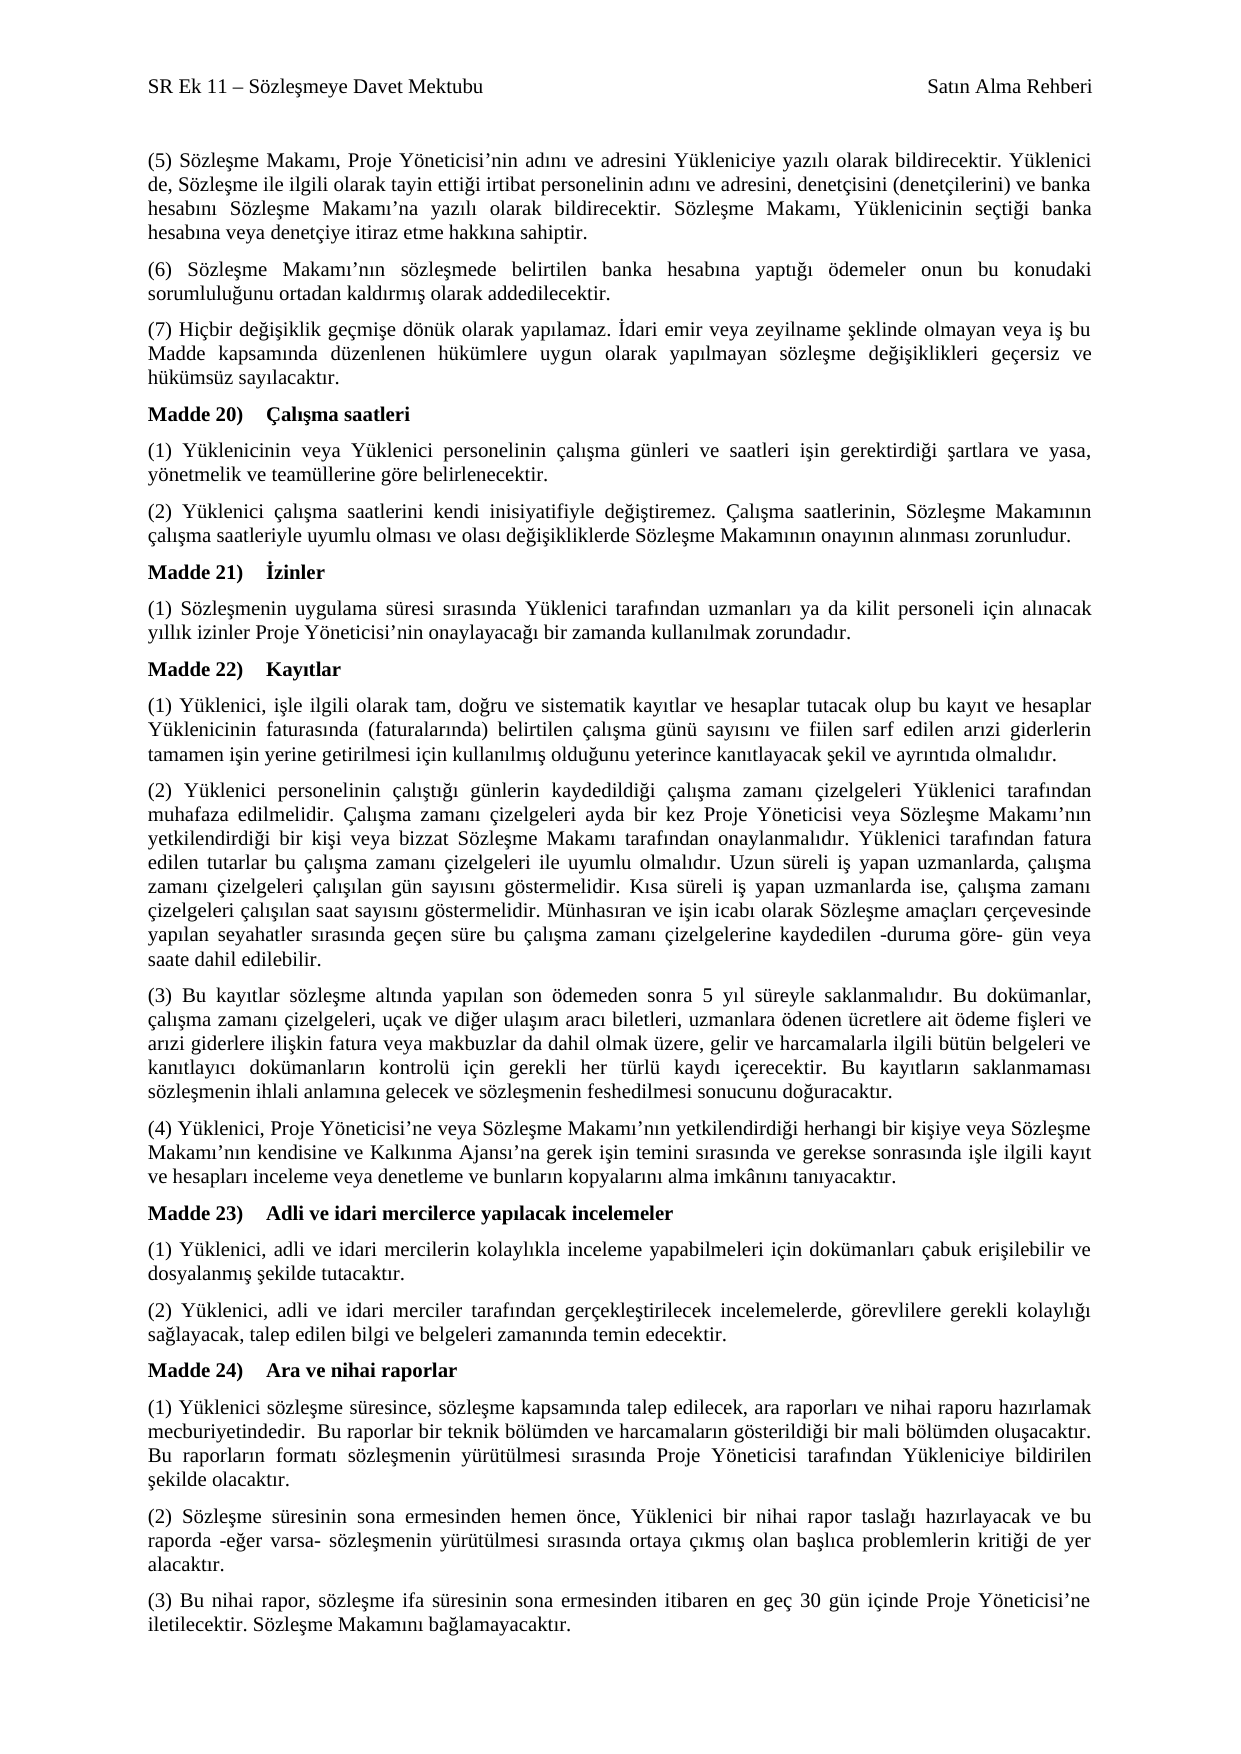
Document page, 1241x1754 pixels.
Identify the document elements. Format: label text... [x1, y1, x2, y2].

text (1) Sözleşmenin uygulama süresi sırasında Yüklenici tarafından uzmanları ya da kilit personeli için alınacak yıllık izinler Proje Yöneticisi’nin onaylayacağı bir zamanda kullanılmak zorundadır. [148, 596, 1093, 644]
list Ara ve nihai raporlar [148, 1358, 1093, 1382]
text (2) Yüklenici, adli ve idari merciler tarafından gerçekleştirilecek incelemelerde, görevlilere gerekli kolaylığı sağlayacak, talep edilen bilgi ve belgeleri zamanında temin edecektir. [148, 1298, 1093, 1346]
text (1) Yüklenicinin veya Yüklenici personelinin çalışma günleri ve saatleri işin gerektirdiği şartlara ve yasa, yönetmelik ve teamüllerine göre belirlenecektir. [148, 438, 1093, 486]
text (1) Yüklenici, adli ve idari mercilerin kolaylıkla inceleme yapabilmeleri için dokümanları çabuk erişilebilir ve dosyalanmış şekilde tutacaktır. [148, 1237, 1093, 1285]
text (1) Yüklenici sözleşme süresince, sözleşme kapsamında talep edilecek, ara raporları ve nihai raporu hazırlamak mecburiyetindedir. Bu raporlar bir teknik bölümden ve harcamaların gösterildiği bir mali bölümden oluşacaktır. Bu raporların formatı sözleşmenin yürütülmesi sırasında Proje Yöneticisi tarafından Yükleniciye bildirilen şekilde olacaktır. [148, 1395, 1093, 1491]
text (1) Yüklenici, işle ilgili olarak tam, doğru ve sistematik kayıtlar ve hesaplar tutacak olup bu kayıt ve hesaplar Yüklenicinin faturasında (faturalarında) belirtilen çalışma günü sayısını ve fiilen sarf edilen arızi giderlerin tamamen işin yerine getirilmesi için kullanılmış olduğunu yeterince kanıtlayacak şekil ve ayrıntıda olmalıdır. [148, 693, 1093, 766]
text (6) Sözleşme Makamı’nın sözleşmede belirtilen banka hesabına yaptığı ödemeler onun bu konudaki sorumluluğunu ortadan kaldırmış olarak addedilecektir. [148, 256, 1093, 304]
text (3) Bu nihai rapor, sözleşme ifa süresinin sona ermesinden itibaren en geç 30 gün içinde Proje Yöneticisi’ne iletilecektir. Sözleşme Makamını bağlamayacaktır. [148, 1588, 1093, 1636]
list Çalışma saatleri [148, 402, 1093, 426]
text (2) Yüklenici personelinin çalıştığı günlerin kaydedildiği çalışma zamanı çizelgeleri Yüklenici tarafından muhafaza edilmelidir. Çalışma zamanı çizelgeleri ayda bir kez Proje Yöneticisi veya Sözleşme Makamı’nın yetkilendirdiği bir kişi veya bizzat Sözleşme Makamı tarafından onaylanmalıdır. Yüklenici tarafından fatura edilen tutarlar bu çalışma zamanı çizelgeleri ile uyumlu olmalıdır. Uzun süreli iş yapan uzmanlarda, çalışma zamanı çizelgeleri çalışılan gün sayısını göstermelidir. Kısa süreli iş yapan uzmanlarda ise, çalışma zamanı çizelgeleri çalışılan saat sayısını göstermelidir. Münhasıran ve işin icabı olarak Sözleşme amaçları çerçevesinde yapılan seyahatler sırasında geçen süre bu çalışma zamanı çizelgelerine kaydedilen -duruma göre- gün veya saate dahil edilebilir. [148, 778, 1093, 971]
list İzinler [148, 559, 1093, 584]
text (2) Sözleşme süresinin sona ermesinden hemen önce, Yüklenici bir nihai rapor taslağı hazırlayacak ve bu raporda -eğer varsa- sözleşmenin yürütülmesi sırasında ortaya çıkmış olan başlıca problemlerin kritiği de yer alacaktır. [148, 1504, 1093, 1576]
text (4) Yüklenici, Proje Yöneticisi’ne veya Sözleşme Makamı’nın yetkilendirdiği herhangi bir kişiye veya Sözleşme Makamı’nın kendisine ve Kalkınma Ajansı’na gerek işin temini sırasında ve gerekse sonrasında işle ilgili kayıt ve hesapları inceleme veya denetleme ve bunların kopyalarını alma imkânını tanıyacaktır. [148, 1116, 1093, 1188]
text (2) Yüklenici çalışma saatlerini kendi inisiyatifiyle değiştiremez. Çalışma saatlerinin, Sözleşme Makamının çalışma saatleriyle uyumlu olması ve olası değişikliklerde Sözleşme Makamının onayının alınması zorunludur. [148, 499, 1093, 547]
list Adli ve idari mercilerce yapılacak incelemeler [148, 1201, 1093, 1224]
text (7) Hiçbir değişiklik geçmişe dönük olarak yapılamaz. İdari emir veya zeyilname şeklinde olmayan veya iş bu Madde kapsamında düzenlenen hükümlere uygun olarak yapılmayan sözleşme değişiklikleri geçersiz ve hükümsüz sayılacaktır. [148, 317, 1093, 389]
text (5) Sözleşme Makamı, Proje Yöneticisi’nin adını ve adresini Yükleniciye yazılı olarak bildirecektir. Yüklenici de, Sözleşme ile ilgili olarak tayin ettiği irtibat personelinin adını ve adresini, denetçisini (denetçilerini) ve banka hesabını Sözleşme Makamı’na yazılı olarak bildirecektir. Sözleşme Makamı, Yüklenicinin seçtiği banka hesabına veya denetçiye itiraz etme hakkına sahiptir. [148, 148, 1093, 244]
list Kayıtlar [148, 657, 1093, 681]
text (3) Bu kayıtlar sözleşme altında yapılan son ödemeden sonra 5 yıl süreyle saklanmalıdır. Bu dokümanlar, çalışma zamanı çizelgeleri, uçak ve diğer ulaşım aracı biletleri, uzmanlara ödenen ücretlere ait ödeme fişleri ve arızi giderlere ilişkin fatura veya makbuzlar da dahil olmak üzere, gelir ve harcamalarla ilgili bütün belgeleri ve kanıtlayıcı dokümanların kontrolü için gerekli her türlü kaydı içerecektir. Bu kayıtların saklanmaması sözleşmenin ihlali anlamına gelecek ve sözleşmenin feshedilmesi sonucunu doğuracaktır. [148, 983, 1093, 1103]
